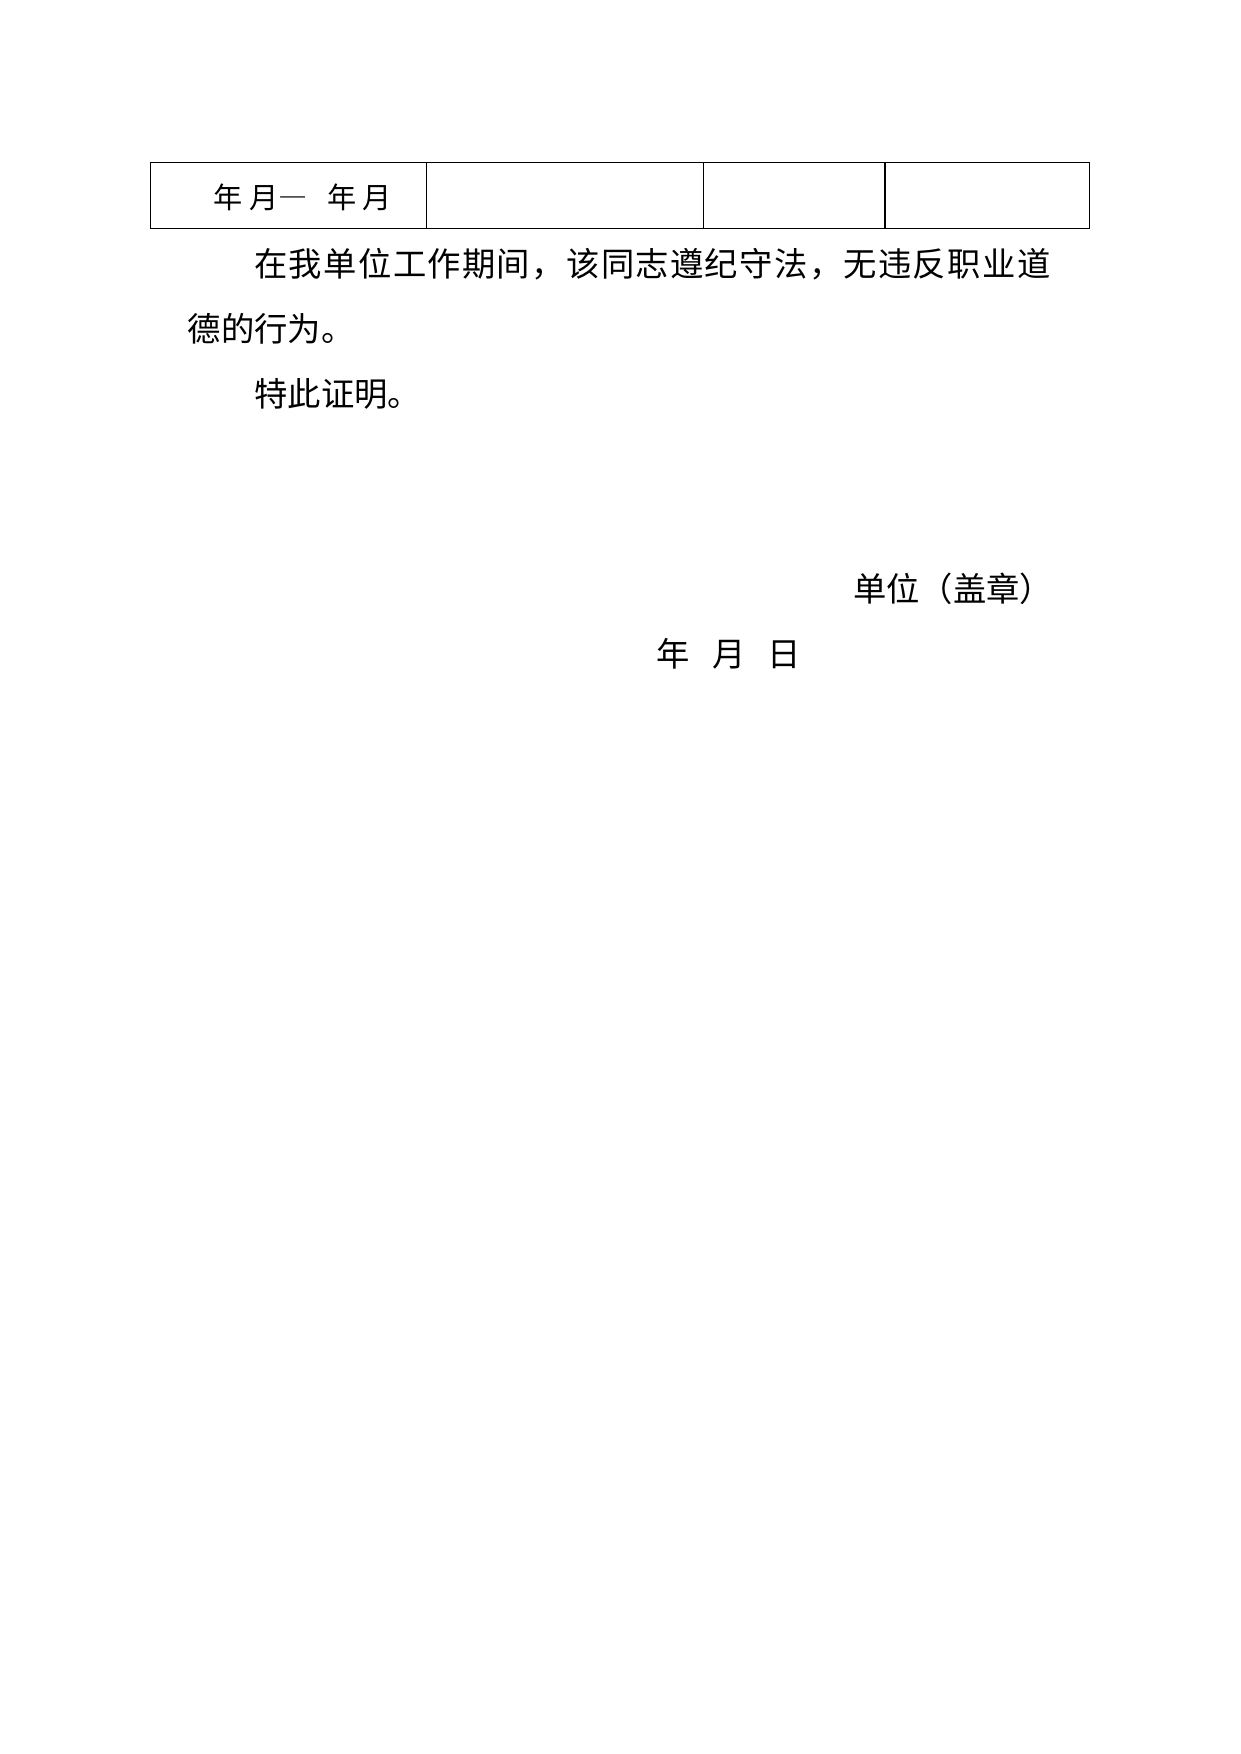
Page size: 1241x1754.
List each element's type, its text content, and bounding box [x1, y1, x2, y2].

table_cell [427, 163, 703, 228]
text 特此证明。 [187, 359, 1053, 424]
table_cell 年 月— 年 月 [151, 163, 426, 228]
text 年 月 日 [187, 619, 1053, 684]
text 在我单位工作期间，该同志遵纪守法，无违反职业道德的行为。 [187, 229, 1053, 359]
table_cell [886, 163, 1089, 228]
table_cell [704, 163, 884, 228]
text 单位（盖章） [187, 554, 1053, 619]
